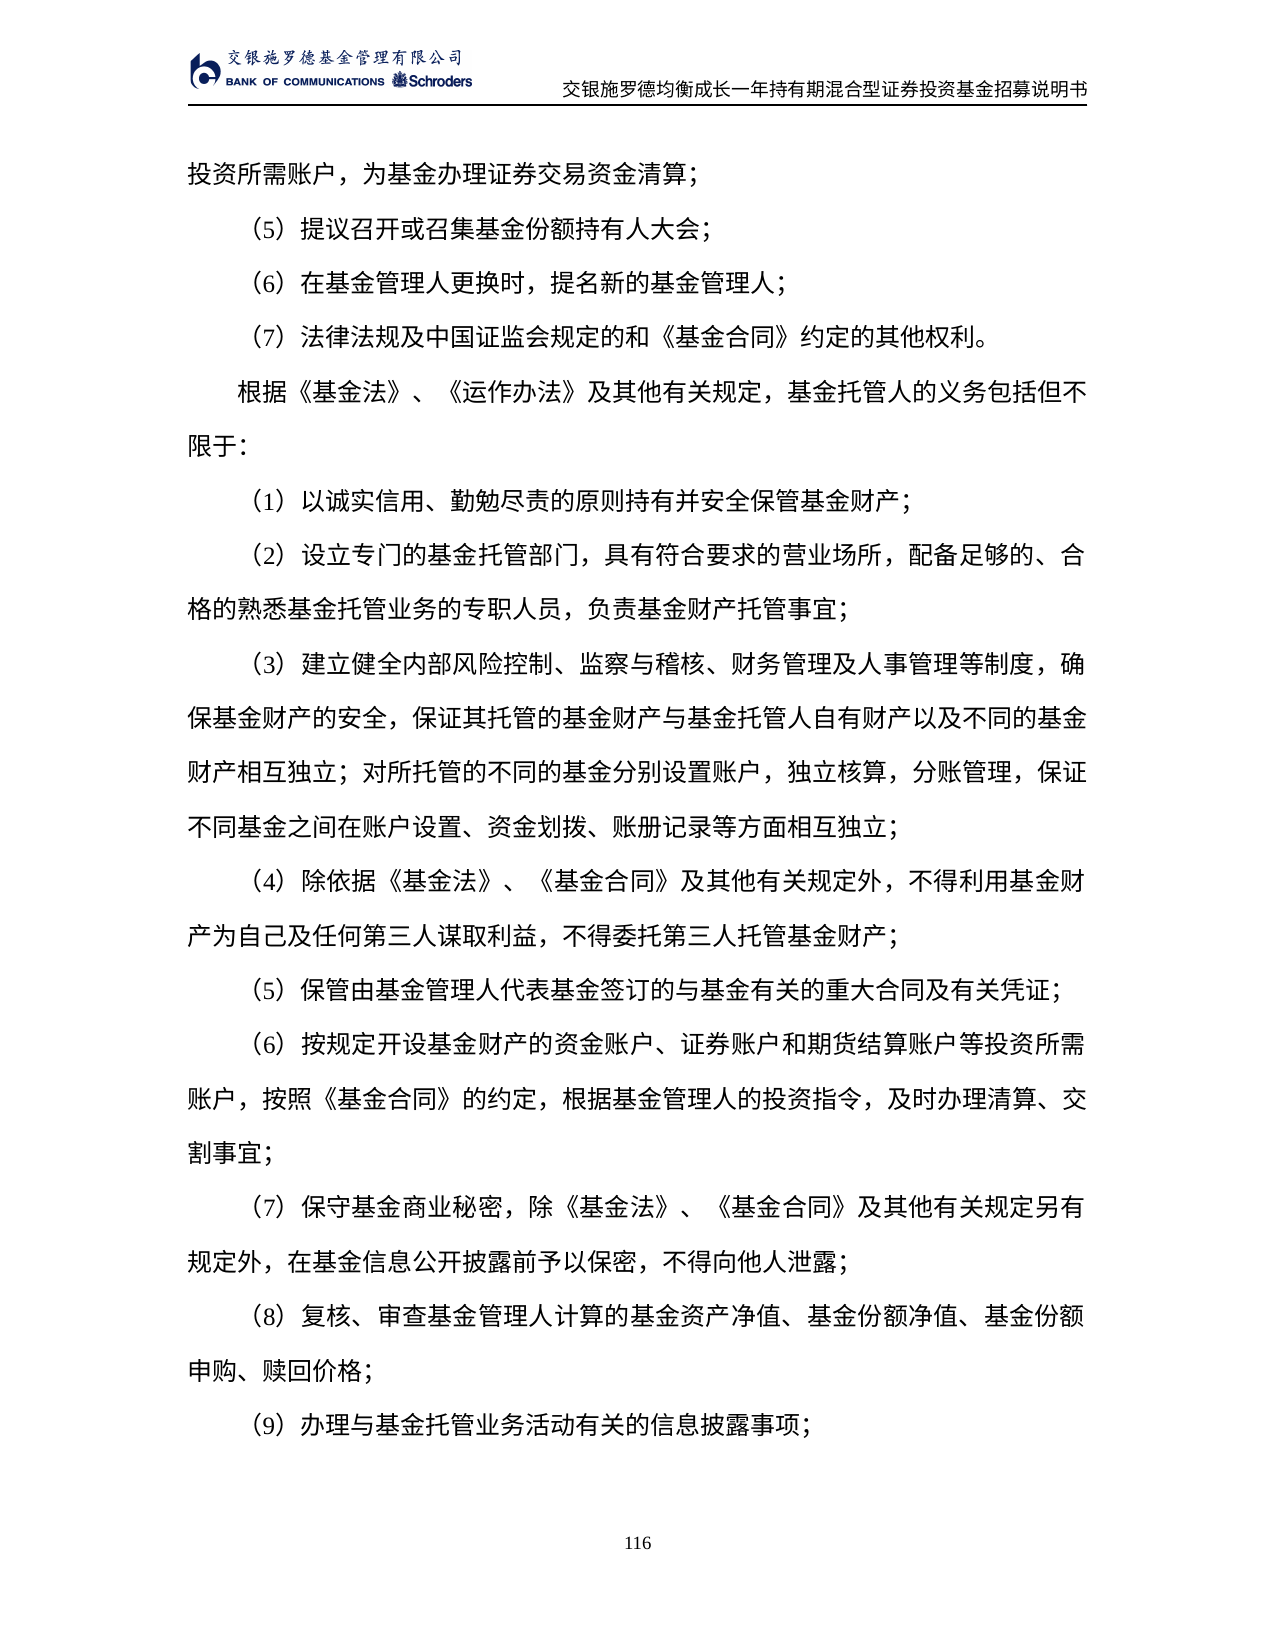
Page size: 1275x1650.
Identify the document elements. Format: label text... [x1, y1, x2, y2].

text （9）办理与基金托管业务活动有关的信息披露事项； [187, 1405, 1087, 1442]
text （6）按规定开设基金财产的资金账户、证券账户和期货结算账户等投资所需账户，按照《基金合同》的约定，根据基金管理人的投资指令，及时办理清算、交割事宜； [187, 1025, 1087, 1170]
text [187, 155, 1087, 191]
text （6）在基金管理人更换时，提名新的基金管理人； [187, 263, 1087, 300]
text （3）建立健全内部风险控制、监察与稽核、财务管理及人事管理等制度，确保基金财产的安全，保证其托管的基金财产与基金托管人自有财产以及不同的基金财产相互独立；对所托管的不同的基金分别设置账户，独立核算，分账管理，保证不同基金之间在账户设置、资金划拨、账册记录等方面相互独立； [187, 644, 1087, 843]
text （8）复核、审查基金管理人计算的基金资产净值、基金份额净值、基金份额申购、赎回价格； [187, 1297, 1087, 1387]
text 根据《基金法》、《运作办法》及其他有关规定，基金托管人的义务包括但不限于： [187, 372, 1087, 463]
text （2）设立专门的基金托管部门，具有符合要求的营业场所，配备足够的、合格的熟悉基金托管业务的专职人员，负责基金财产托管事宜； [187, 535, 1087, 626]
picture [190, 50, 472, 89]
text （4）除依据《基金法》、《基金合同》及其他有关规定外，不得利用基金财产为自己及任何第三人谋取利益，不得委托第三人托管基金财产； [187, 862, 1087, 952]
text （7）法律法规及中国证监会规定的和《基金合同》约定的其他权利。 [187, 318, 1087, 354]
text （5）提议召开或召集基金份额持有人大会； [187, 209, 1087, 245]
text （1）以诚实信用、勤勉尽责的原则持有并安全保管基金财产； [187, 481, 1087, 517]
text （7）保守基金商业秘密，除《基金法》、《基金合同》及其他有关规定另有规定外，在基金信息公开披露前予以保密，不得向他人泄露； [187, 1188, 1087, 1278]
text （5）保管由基金管理人代表基金签订的与基金有关的重大合同及有关凭证； [187, 970, 1087, 1007]
